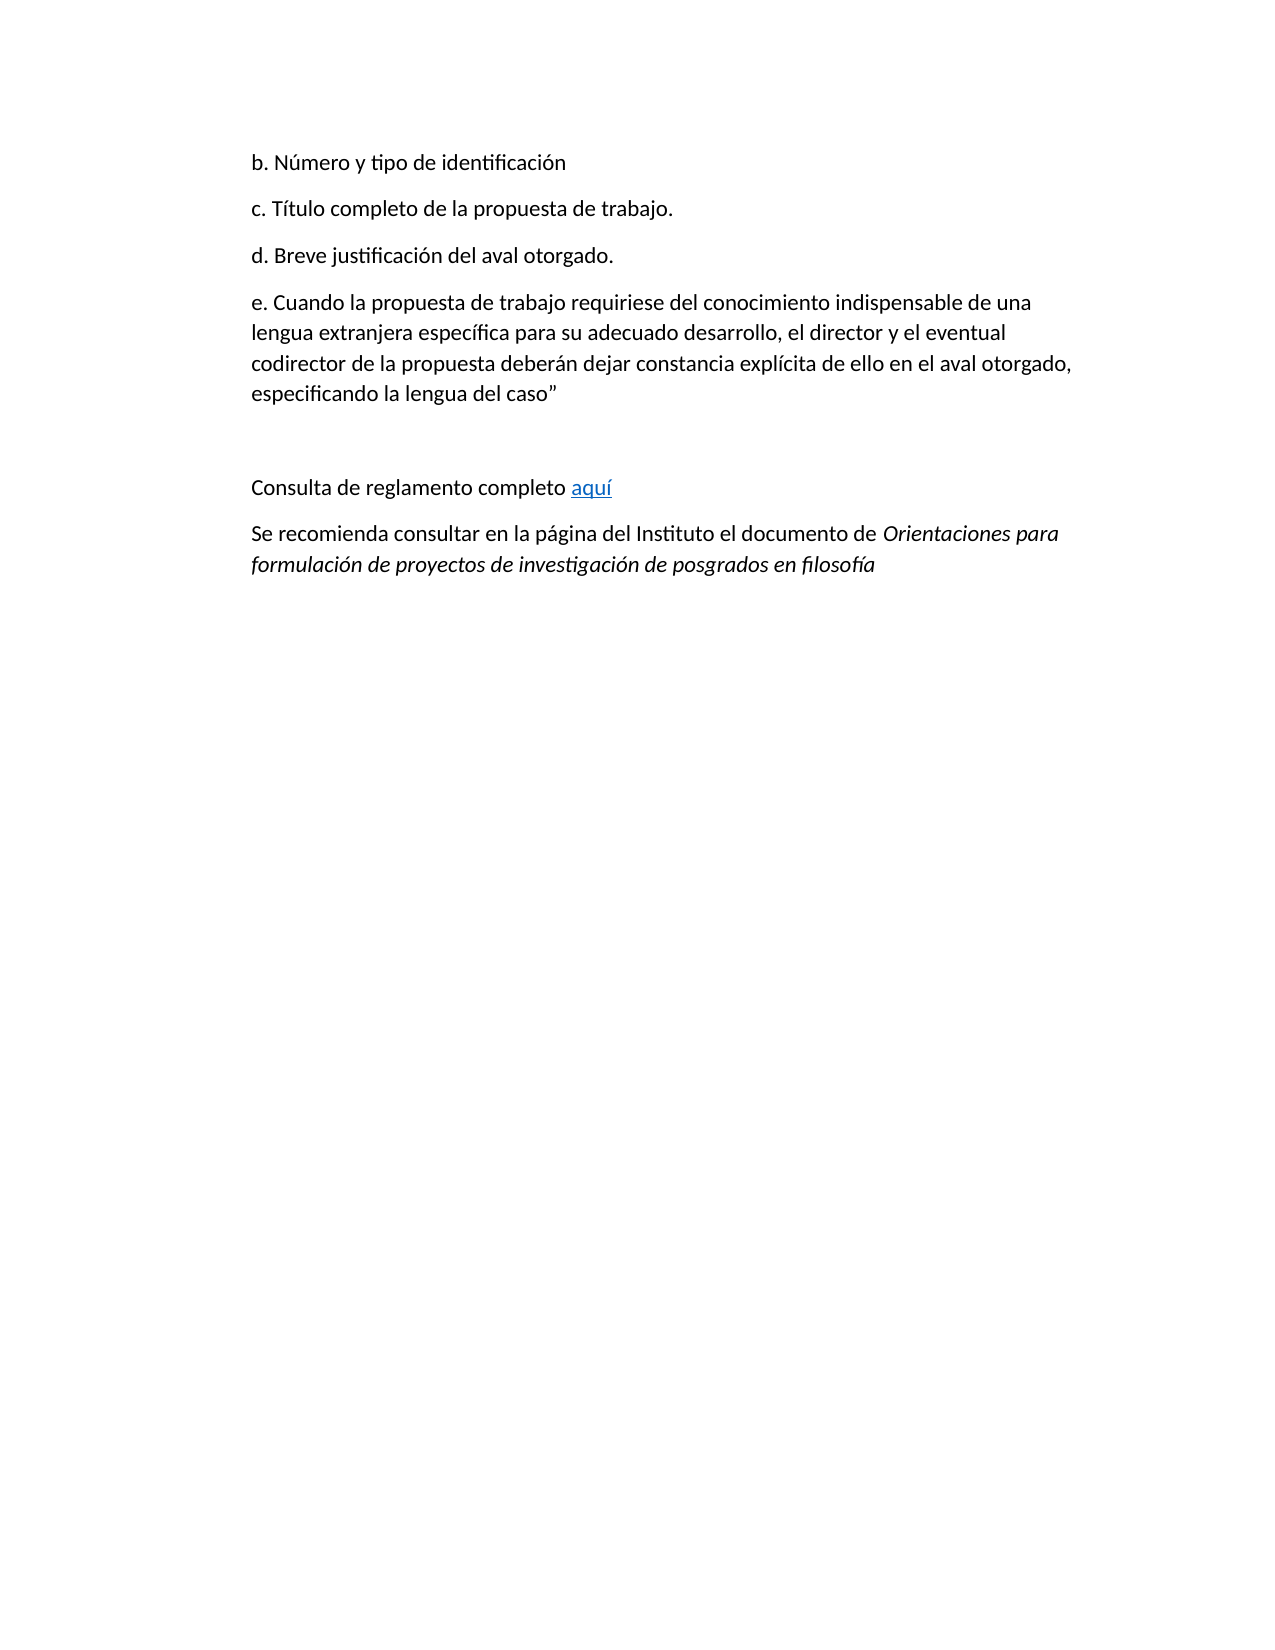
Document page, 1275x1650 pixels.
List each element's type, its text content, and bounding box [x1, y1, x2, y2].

text d. Breve justificación del aval otorgado. [251, 241, 1098, 269]
text b. Número y tipo de identificación [251, 148, 1098, 176]
text e. Cuando la propuesta de trabajo requiriese del conocimiento indispensable de una lengua extranjera específica para su adecuado desarrollo, el director y el eventual codirector de la propuesta deberán dejar constancia explícita de ello en el aval otorgado, especificando la lengua del caso” [251, 288, 1098, 407]
text c. Título completo de la propuesta de trabajo. [251, 194, 1098, 222]
text Consulta de reglamento completo aquí [251, 473, 1098, 501]
text Se recomienda consultar en la página del Instituto el documento de Orientaciones para formulación de proyectos de investigación de posgrados en filosofía [251, 519, 1098, 578]
